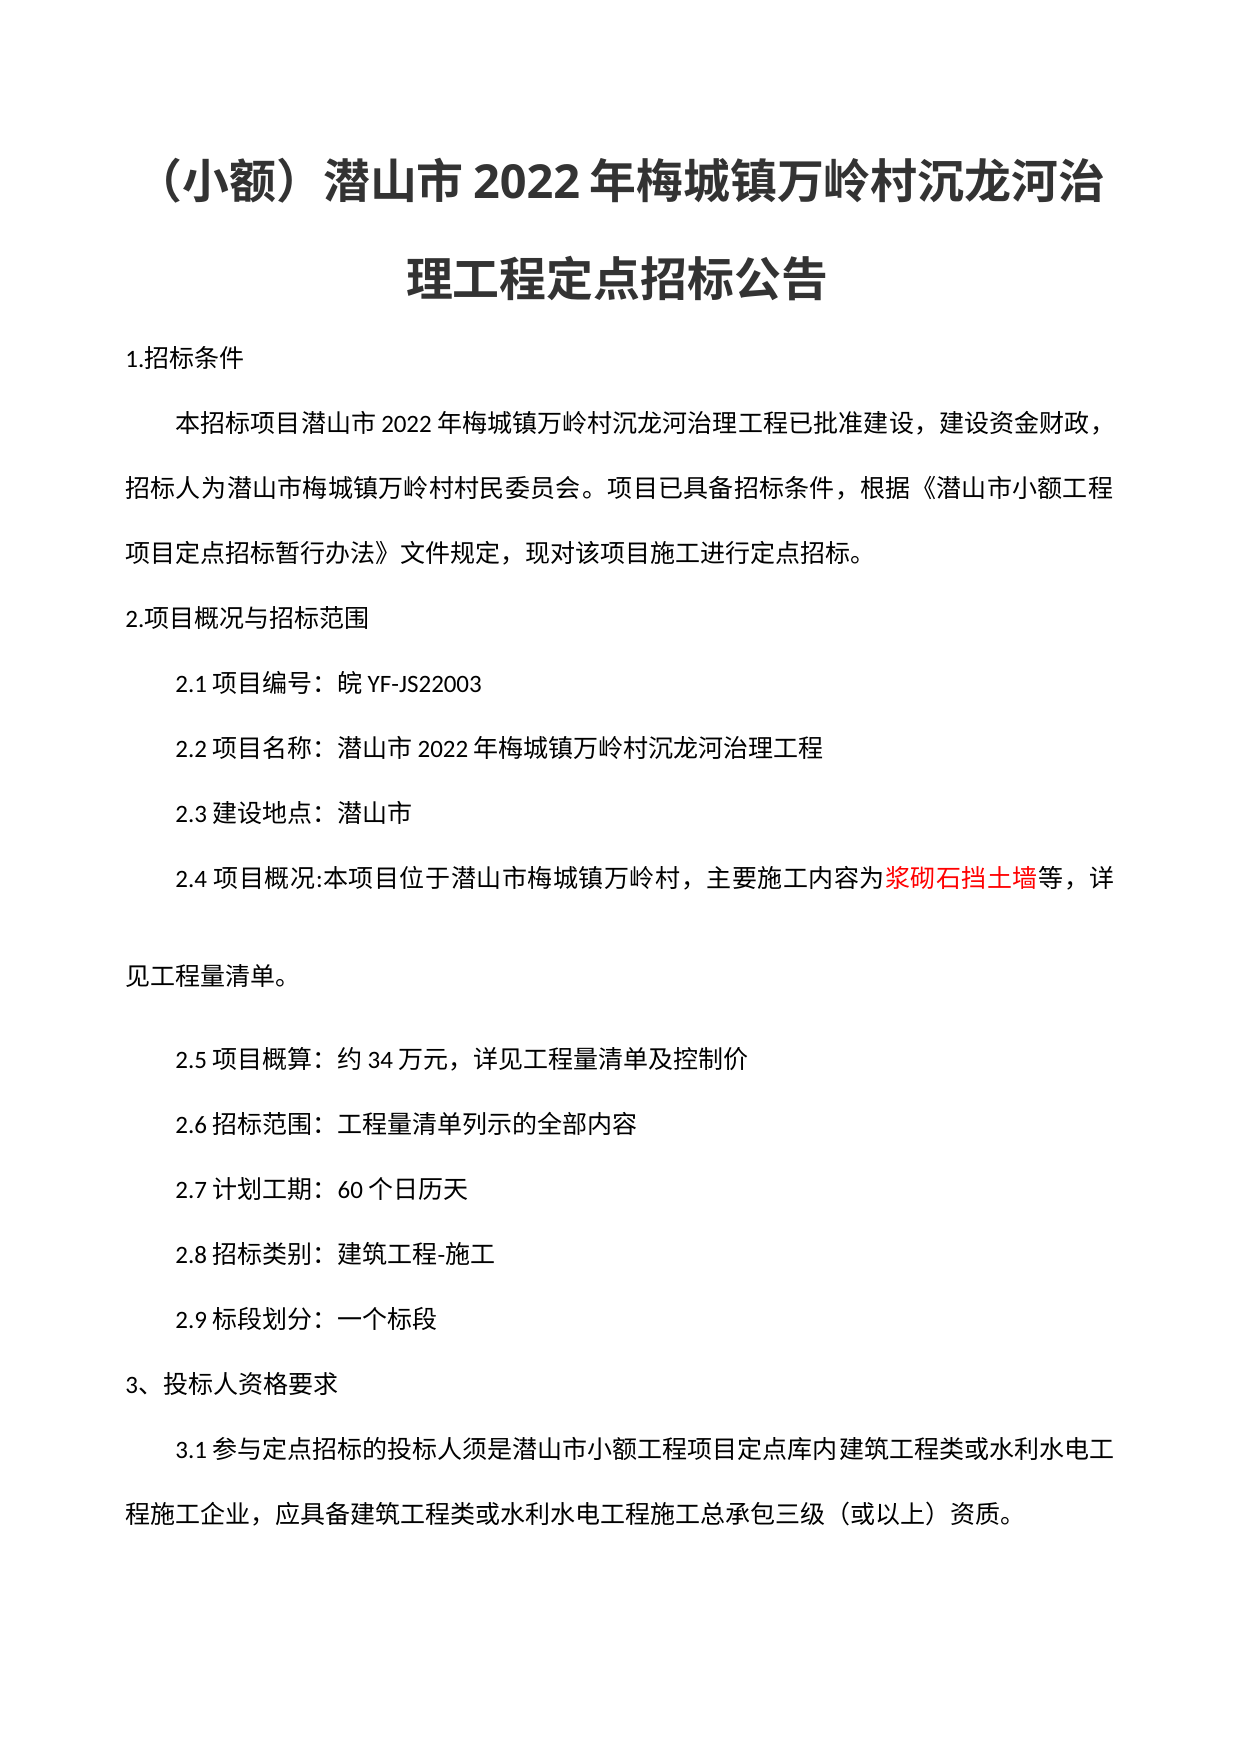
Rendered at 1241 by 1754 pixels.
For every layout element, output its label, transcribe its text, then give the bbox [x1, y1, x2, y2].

text 2.7 计划工期：60个日历天 [125, 1155, 1115, 1220]
text 2.9 标段划分：一个标段 [125, 1285, 1115, 1350]
text 2.2 项目名称：潜山市2022年梅城镇万岭村沉龙河治理工程 [125, 714, 1115, 779]
subtitle （小额）潜山市2022年梅城镇万岭村沉龙河治理工程定点招标公告 [125, 129, 1115, 324]
text 1.招标条件 [125, 324, 1115, 389]
text 2.8 招标类别：建筑工程-施工 [125, 1220, 1115, 1285]
text 2.项目概况与招标范围 [125, 584, 1115, 649]
text 3、投标人资格要求 [125, 1350, 1115, 1415]
text 2.3 建设地点：潜山市 [125, 779, 1115, 844]
text 2.1 项目编号：皖YF-JS22003 [125, 649, 1115, 714]
text 本招标项目潜山市2022年梅城镇万岭村沉龙河治理工程已批准建设，建设资金财政，招标人为潜山市梅城镇万岭村村民委员会。项目已具备招标条件，根据《潜山市小额工程项目定点招标暂行办法》文件规定，现对该项目施工进行定点招标。 [125, 389, 1115, 584]
text 2.4 项目概况:本项目位于潜山市梅城镇万岭村，主要施工内容为浆砌石挡土墙等，详见工程量清单。 [125, 844, 1115, 1007]
text 2.6 招标范围：工程量清单列示的全部内容 [125, 1090, 1115, 1155]
text 3.1 参与定点招标的投标人须是潜山市小额工程项目定点库内建筑工程类或水利水电工程施工企业，应具备建筑工程类或水利水电工程施工总承包三级（或以上）资质。 [125, 1415, 1115, 1545]
text 2.5 项目概算：约34万元，详见工程量清单及控制价 [125, 1025, 1115, 1090]
